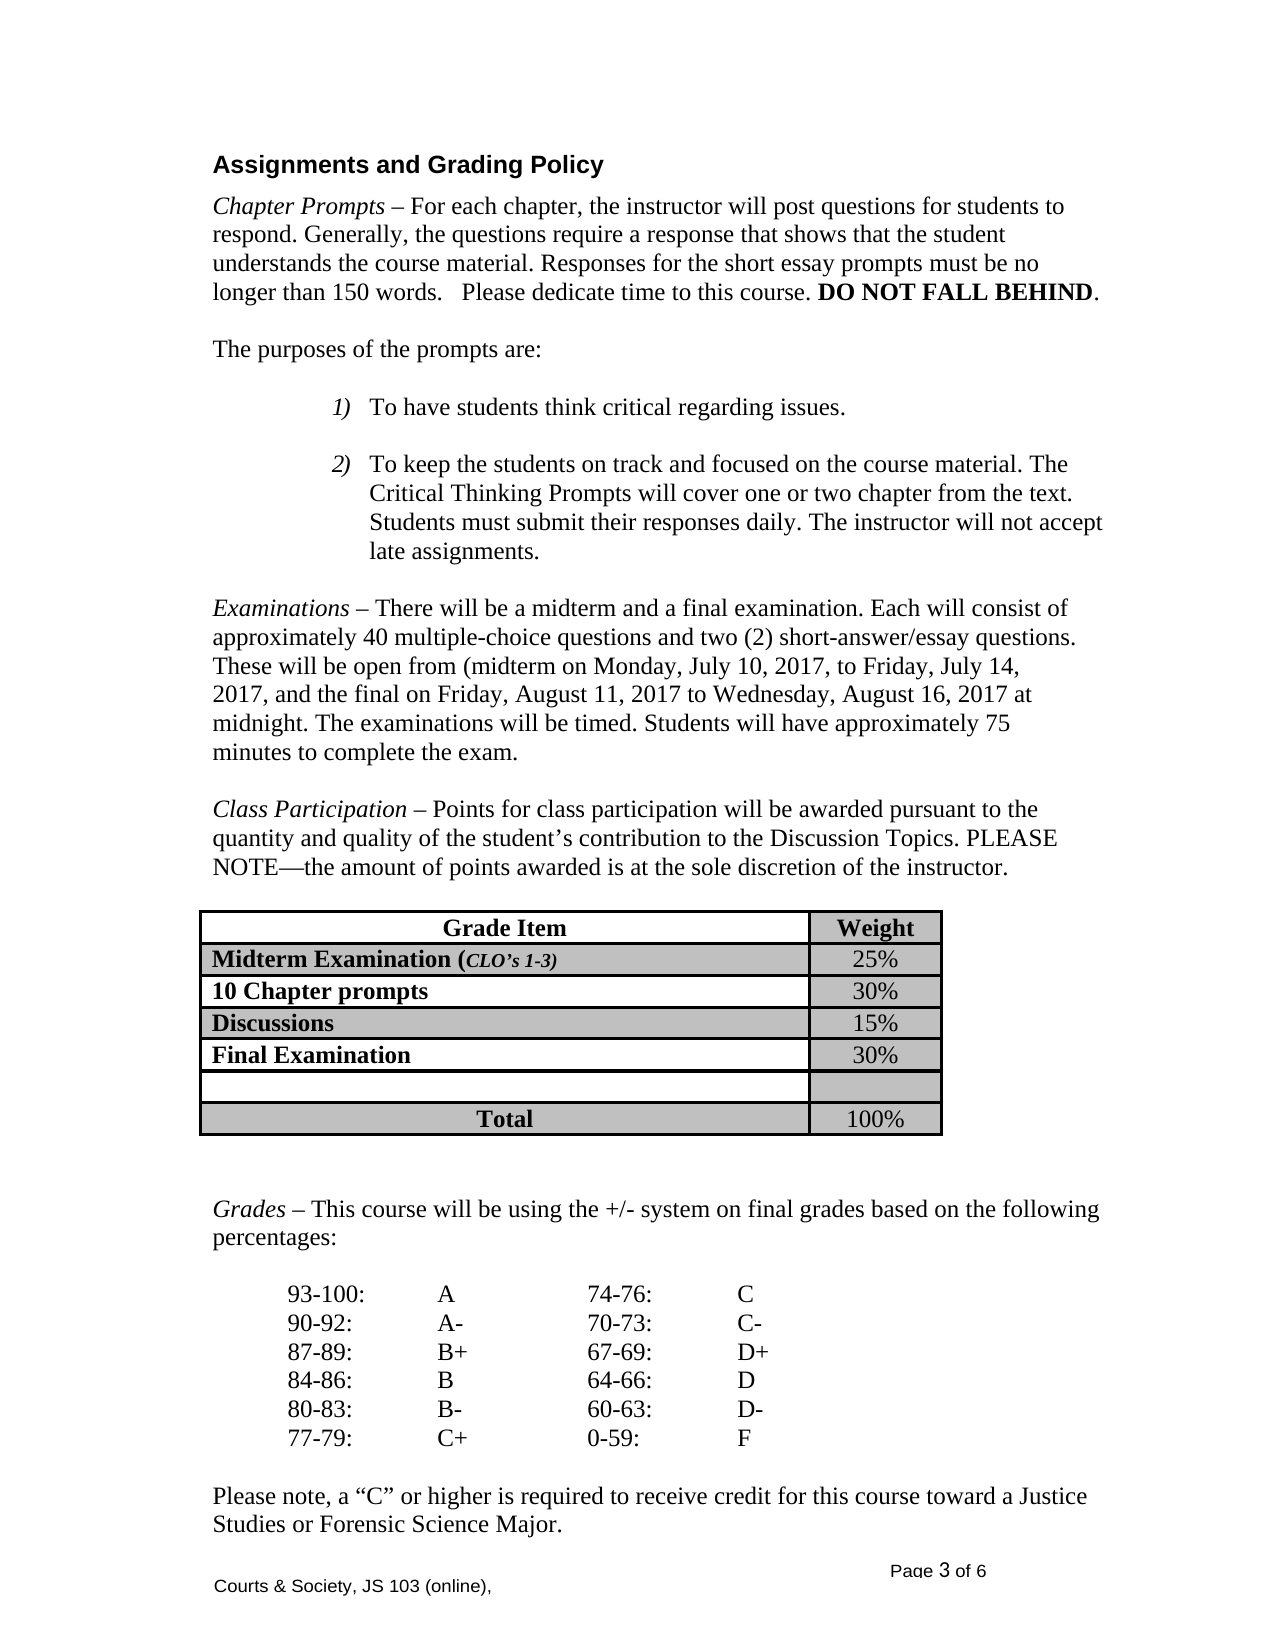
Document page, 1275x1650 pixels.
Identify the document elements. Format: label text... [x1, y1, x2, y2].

table_cell 0-59: [528, 1425, 695, 1462]
table_cell 77-79: [284, 1425, 401, 1462]
table_header C C- [695, 1273, 773, 1338]
table_cell B [401, 1367, 527, 1396]
table_cell [811, 1073, 940, 1101]
table_cell 60-63: [528, 1396, 695, 1424]
text Please note, a “C” or higher is required to receive credit for this course toward a Justice Studies or Forensic Science Major. [212, 1481, 1090, 1538]
text The purposes of the prompts are: [212, 334, 1102, 363]
table_cell 30% [811, 977, 940, 1006]
list To keep the students on track and focused on the course material. The Critical Thinking Prompts will cover one or two chapter from the text. Students must submit their responses daily. The instructor will not accept late assignments. [332, 449, 1109, 564]
table_cell 87-89: [284, 1338, 401, 1367]
table_cell 10 Chapter prompts [202, 977, 808, 1006]
table_cell F [695, 1425, 773, 1462]
table_cell B+ [401, 1338, 527, 1367]
table_cell 100% [811, 1104, 940, 1133]
table_header Weight [811, 913, 940, 942]
table_header Grade Item [202, 913, 808, 942]
table_cell B- [401, 1396, 527, 1424]
table_header 74-76: 70-73: [528, 1273, 695, 1338]
table_cell D+ [695, 1338, 773, 1367]
subtitle Assignments and Grading Policy [212, 150, 1102, 178]
text Grades – This course will be using the +/- system on final grades based on the following percentages: [212, 1194, 1102, 1251]
table_cell 30% [811, 1040, 940, 1069]
table_cell 15% [811, 1009, 940, 1037]
table_cell Total [202, 1104, 808, 1133]
table_header A A- [401, 1273, 527, 1338]
table_cell Midterm Examination (CLO’s 1-3) [202, 945, 808, 974]
text Class Participation – Points for class participation will be awarded pursuant to the quantity and quality of the student’s contribution to the Discussion Topics. PLEASE NOTE—the amount of points awarded is at the sole discretion of the instructor. [212, 794, 1102, 881]
table_cell D- [695, 1396, 773, 1424]
list To have students think critical regarding issues. [332, 392, 1121, 421]
table_cell [202, 1073, 808, 1101]
table_cell 64-66: [528, 1367, 695, 1396]
text Examinations – There will be a midterm and a final examination. Each will consist of approximately 40 multiple-choice questions and two (2) short-answer/essay questions. These will be open from (midterm on Monday, July 10, 2017, to Friday, July 14, 2017, and the final on Friday, August 11, 2017 to Wednesday, August 16, 2017 at midnight. The examinations will be timed. Students will have approximately 75 minutes to complete the exam. [212, 593, 1081, 766]
table_cell C+ [401, 1425, 527, 1462]
table_cell 67-69: [528, 1338, 695, 1367]
table_cell Discussions [202, 1009, 808, 1037]
table_cell 80-83: [284, 1396, 401, 1424]
table_cell 25% [811, 945, 940, 974]
table_cell Final Examination [202, 1040, 808, 1069]
text Chapter Prompts – For each chapter, the instructor will post questions for students to respond. Generally, the questions require a response that shows that the student understands the course material. Responses for the short essay prompts must be no longer than 150 words. Please dedicate time to this course. DO NOT FALL BEHIND. [212, 191, 1102, 306]
table_cell 84-86: [284, 1367, 401, 1396]
table_header 93-100: 90-92: [284, 1273, 401, 1338]
table_cell D [695, 1367, 773, 1396]
